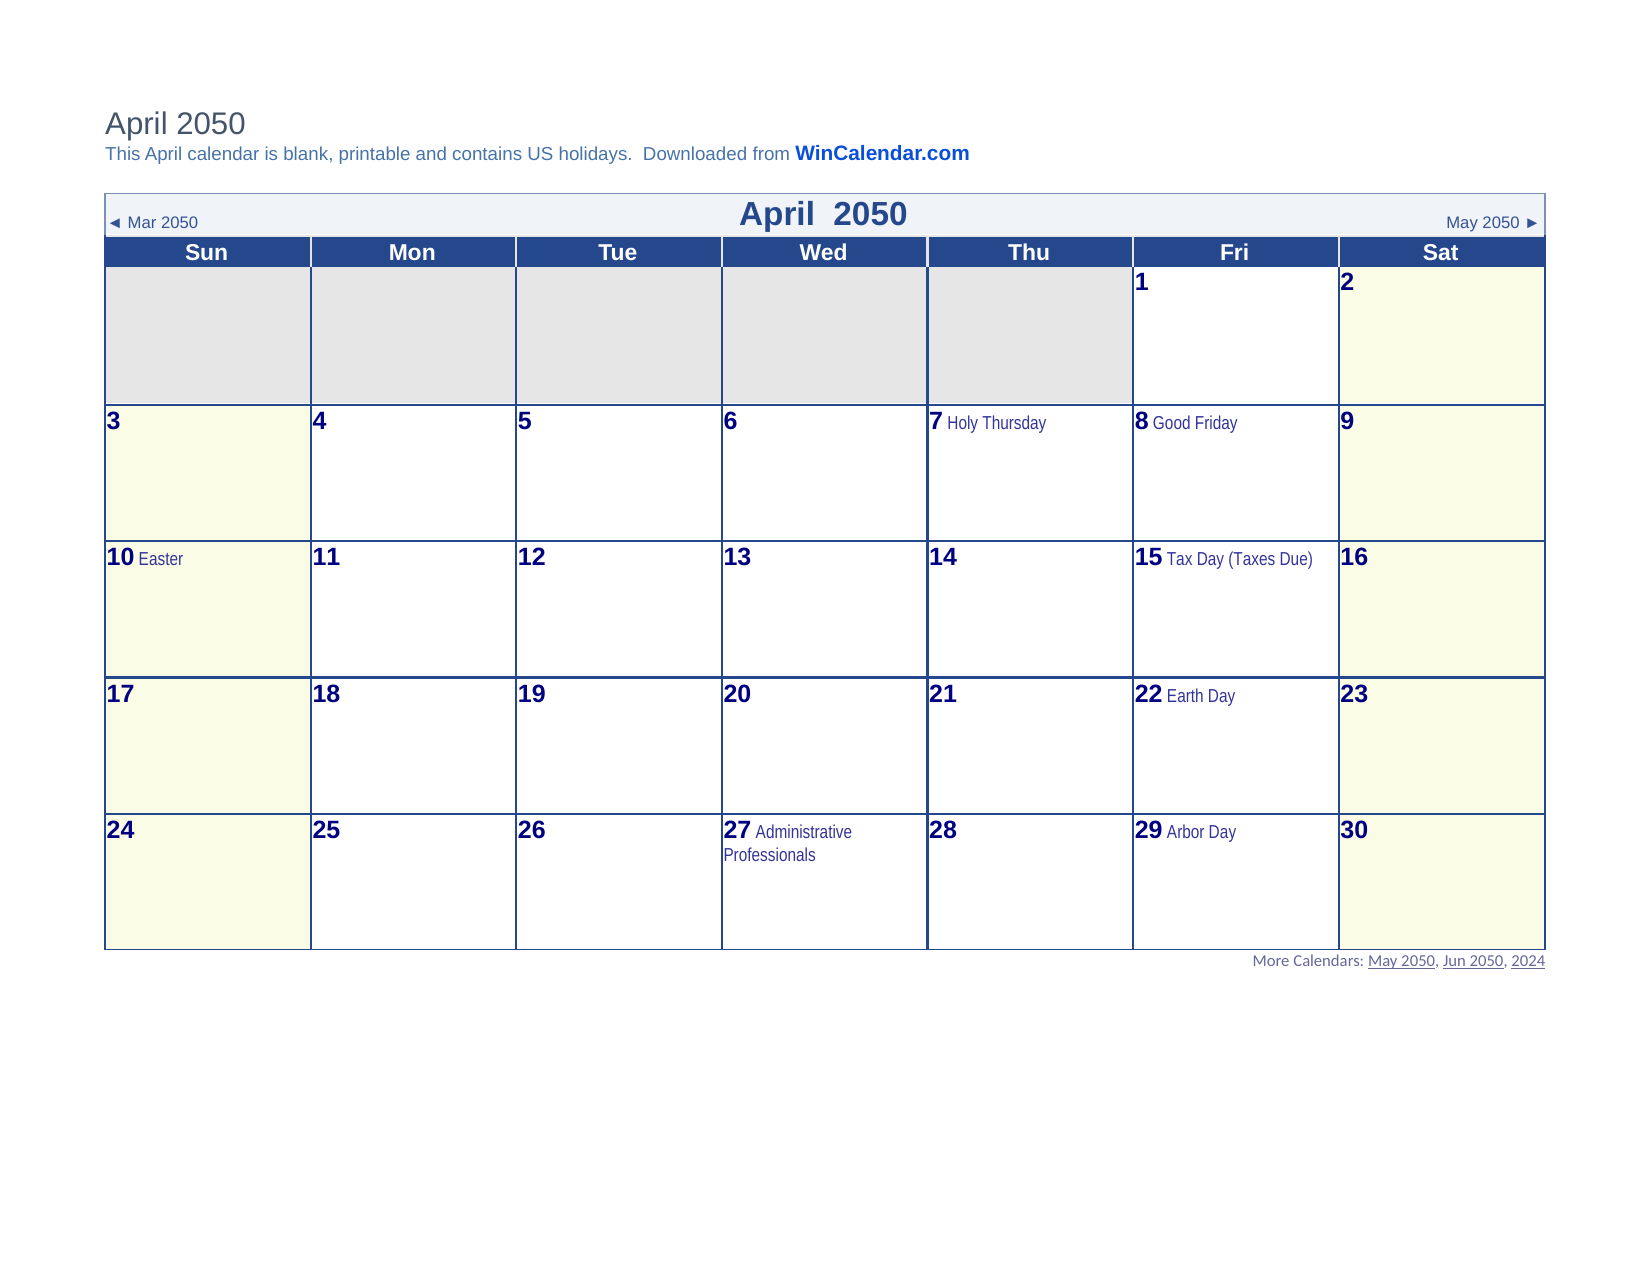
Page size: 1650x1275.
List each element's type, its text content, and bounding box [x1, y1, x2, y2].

table_cell 8 Good Friday [1134, 406, 1338, 540]
table_header ◄ Mar 2050 [106, 194, 311, 234]
table_cell Tue [517, 237, 721, 267]
table_cell 26 [517, 815, 721, 949]
table_cell [517, 267, 721, 403]
table_cell 2 [1340, 267, 1544, 403]
table_cell [929, 267, 1132, 403]
table_cell 14 [929, 542, 1132, 676]
table_cell 5 [517, 406, 721, 540]
table_cell Thu [929, 237, 1132, 267]
table_cell 13 [723, 542, 926, 676]
table_cell 18 [312, 679, 515, 813]
table_cell 28 [929, 815, 1132, 949]
table_cell 12 [517, 542, 721, 676]
table_cell Wed [723, 237, 926, 267]
table_cell 11 [312, 542, 515, 676]
table_cell 9 [1340, 406, 1544, 540]
table_cell 17 [106, 679, 310, 813]
table_cell 1 [1134, 267, 1338, 403]
table_cell [106, 267, 310, 403]
table_cell 21 [929, 679, 1132, 813]
table_header May 2050 ► [1339, 194, 1544, 234]
table_cell 7 Holy Thursday [929, 406, 1132, 540]
table_cell [312, 267, 515, 403]
table_cell 23 [1340, 679, 1544, 813]
table_cell 16 [1340, 542, 1544, 676]
table_cell 4 [312, 406, 515, 540]
table_cell 25 [312, 815, 515, 949]
table_cell Fri [1134, 237, 1338, 267]
text April 2050 This April calendar is blank, printable and contains US holidays. Downloaded from WinCalendar.com [105, 105, 1545, 193]
text More Calendars: May 2050, Jun 2050, 2024 [105, 950, 1545, 971]
table_cell Sat [1340, 237, 1544, 267]
table_cell 3 [106, 406, 310, 540]
table_cell Sun [106, 237, 310, 267]
table_cell 24 [106, 815, 310, 949]
table_cell 10 Easter [106, 542, 310, 676]
table_cell 29 Arbor Day [1134, 815, 1338, 949]
table_cell 27 Administrative Professionals [723, 815, 926, 949]
table_header April 2050 [311, 194, 1339, 234]
table_cell Mon [312, 237, 515, 267]
table_cell 19 [517, 679, 721, 813]
table_cell 20 [723, 679, 926, 813]
table_cell 6 [723, 406, 926, 540]
table_cell 15 Tax Day (Taxes Due) [1134, 542, 1338, 676]
table_cell 30 [1340, 815, 1544, 949]
table_cell 22 Earth Day [1134, 679, 1338, 813]
table_cell [723, 267, 926, 403]
